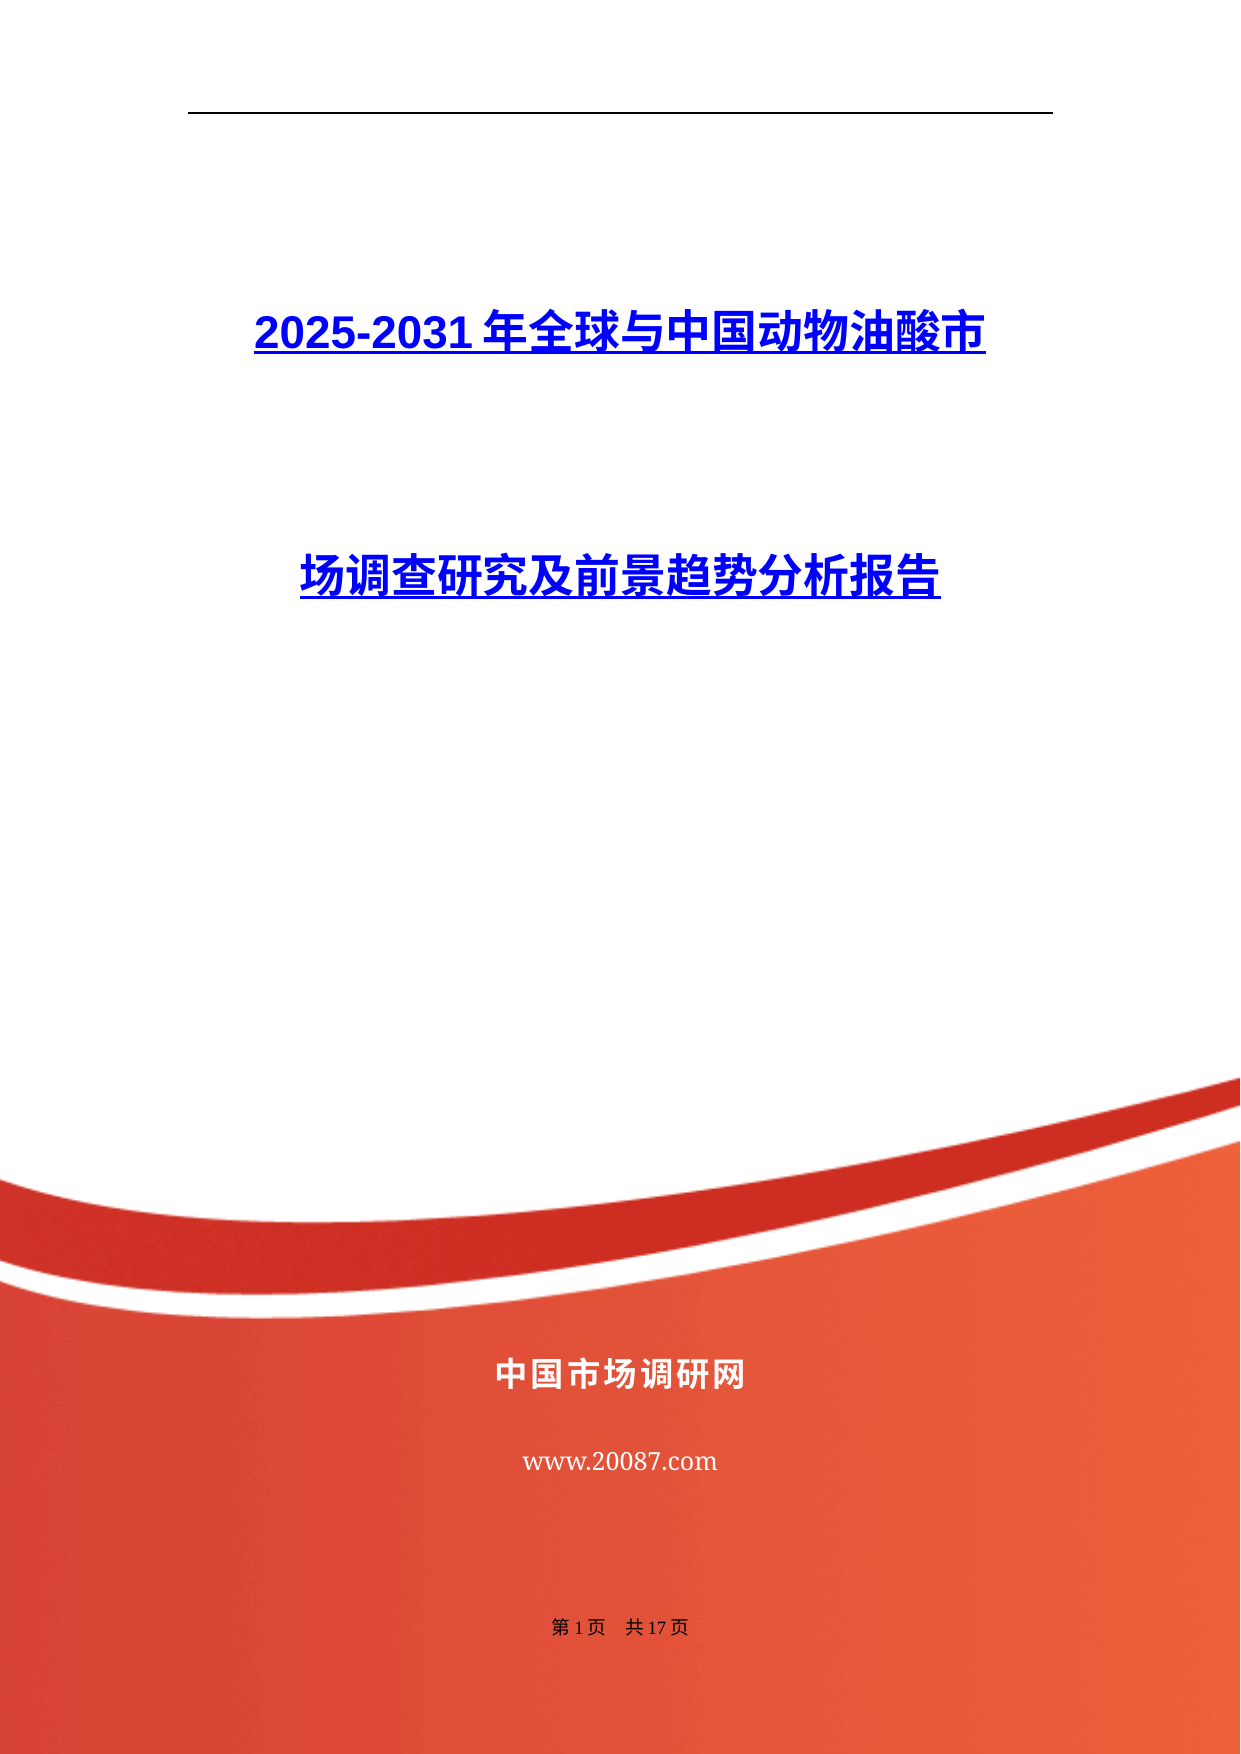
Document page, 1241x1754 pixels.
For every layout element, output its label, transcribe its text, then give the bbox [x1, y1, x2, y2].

subtitle 中国市场调研网 [187, 1339, 1053, 1404]
picture [0, 1006, 1241, 1754]
text www.20087.com [187, 1428, 1053, 1493]
table_header 2025-2031年全球与中国动物油酸市场调查研究及前景趋势分析报告 [188, 207, 1053, 773]
